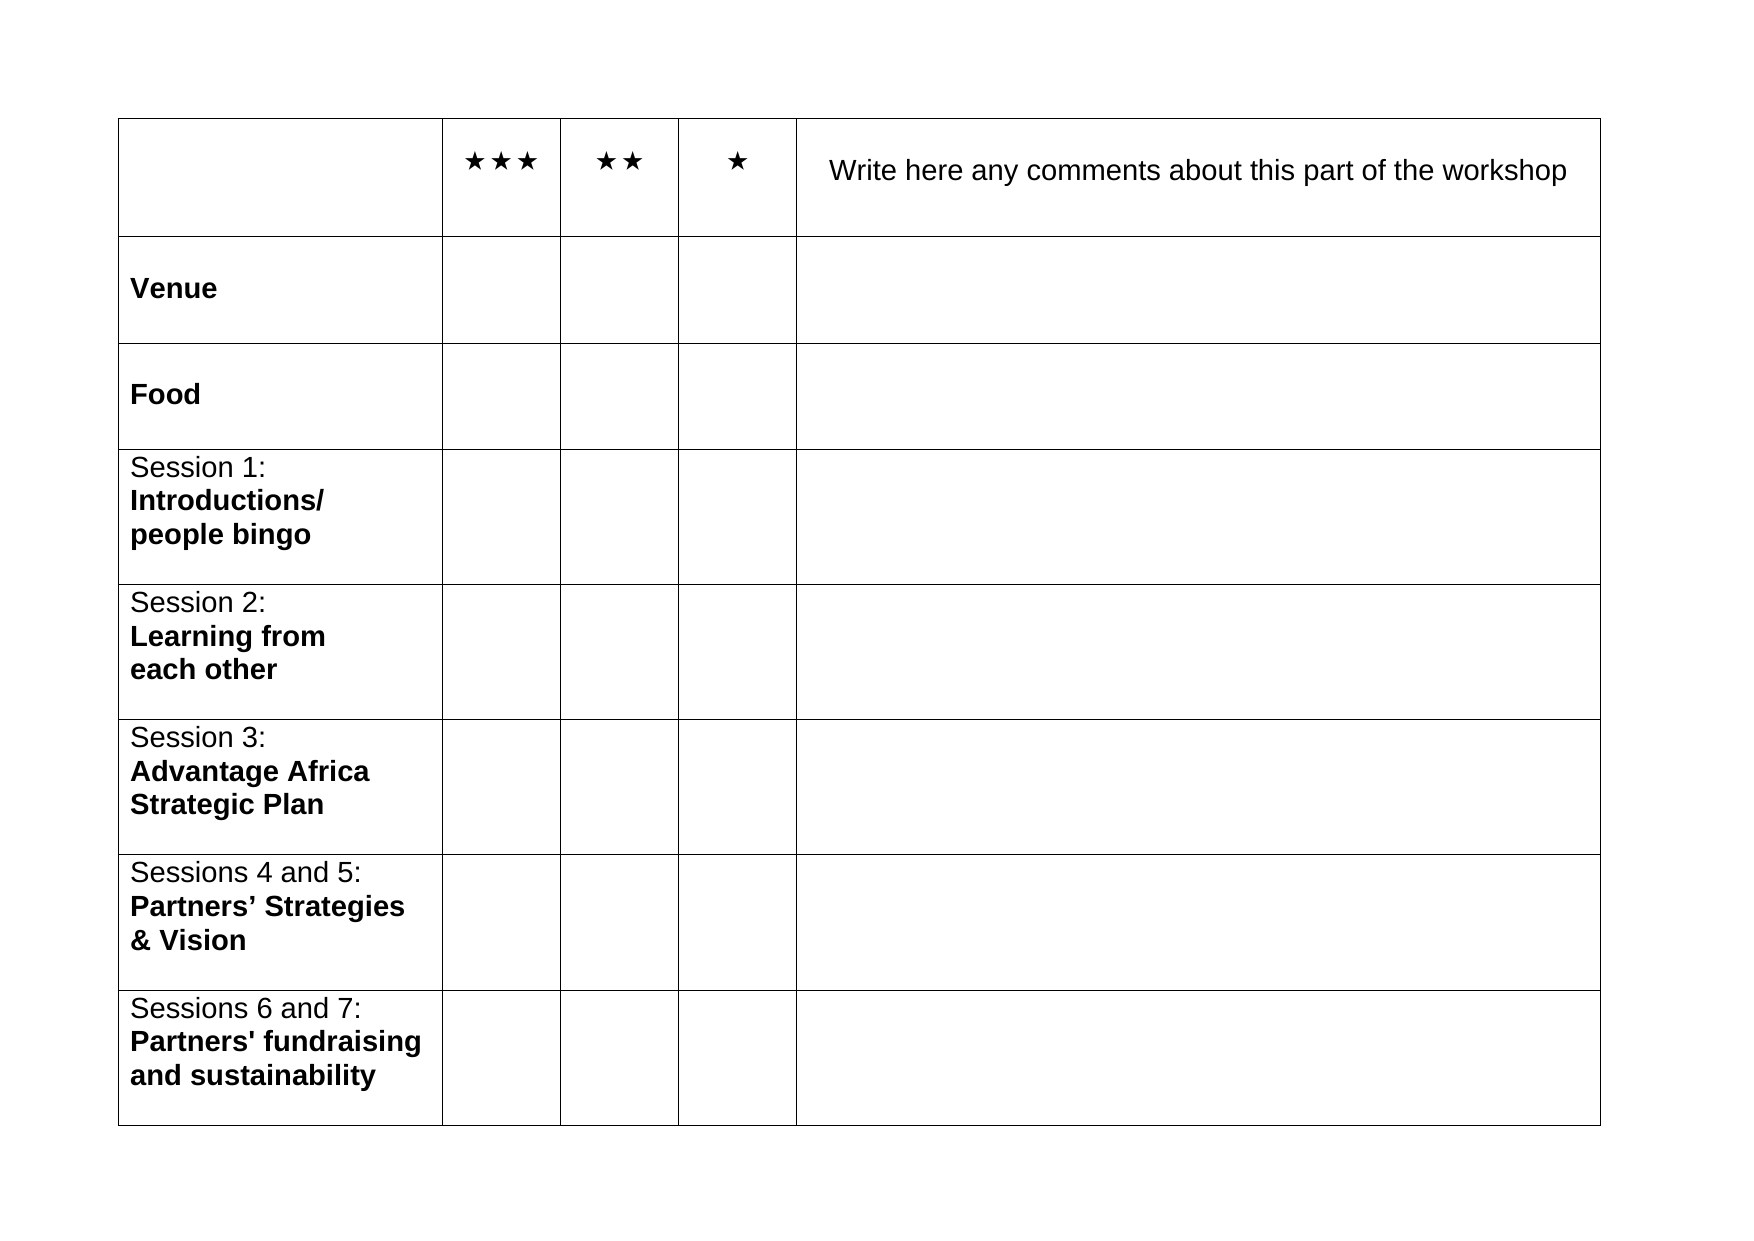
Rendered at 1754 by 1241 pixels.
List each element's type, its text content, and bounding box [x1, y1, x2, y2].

table_cell [443, 237, 560, 342]
table_cell [797, 237, 1600, 342]
table_cell [443, 855, 560, 989]
table_cell [797, 991, 1600, 1125]
table_cell [679, 991, 796, 1125]
table_cell [443, 585, 560, 719]
table_cell Food [119, 344, 442, 449]
table_cell [561, 450, 678, 584]
table_cell Sessions 6 and 7: Partners' fundraising and sustainability [119, 991, 442, 1125]
table_header Write here any comments about this part of the workshop [797, 119, 1600, 236]
table_header [443, 119, 560, 236]
table_cell [679, 720, 796, 854]
table_cell [561, 855, 678, 989]
table_header [119, 119, 442, 236]
table_cell [443, 991, 560, 1125]
table_cell [561, 991, 678, 1125]
table_cell [797, 344, 1600, 449]
table_cell Sessions 4 and 5: Partners’ Strategies & Vision [119, 855, 442, 989]
table_cell [679, 450, 796, 584]
table_cell Session 1: Introductions/ people bingo [119, 450, 442, 584]
table_cell [443, 720, 560, 854]
table_cell [797, 585, 1600, 719]
table_cell [561, 585, 678, 719]
table_cell [679, 237, 796, 342]
table_cell [679, 344, 796, 449]
table_cell [679, 585, 796, 719]
table_cell [797, 450, 1600, 584]
table_cell [561, 720, 678, 854]
table_cell [679, 855, 796, 989]
table_cell [443, 450, 560, 584]
table_cell Session 3: Advantage Africa Strategic Plan [119, 720, 442, 854]
table_cell [797, 855, 1600, 989]
table_cell [561, 344, 678, 449]
table_cell [443, 344, 560, 449]
table_cell Session 2: Learning from each other [119, 585, 442, 719]
table_header [679, 119, 796, 236]
table_cell Venue [119, 237, 442, 342]
table_cell [561, 237, 678, 342]
table_cell [797, 720, 1600, 854]
table_header [561, 119, 678, 236]
